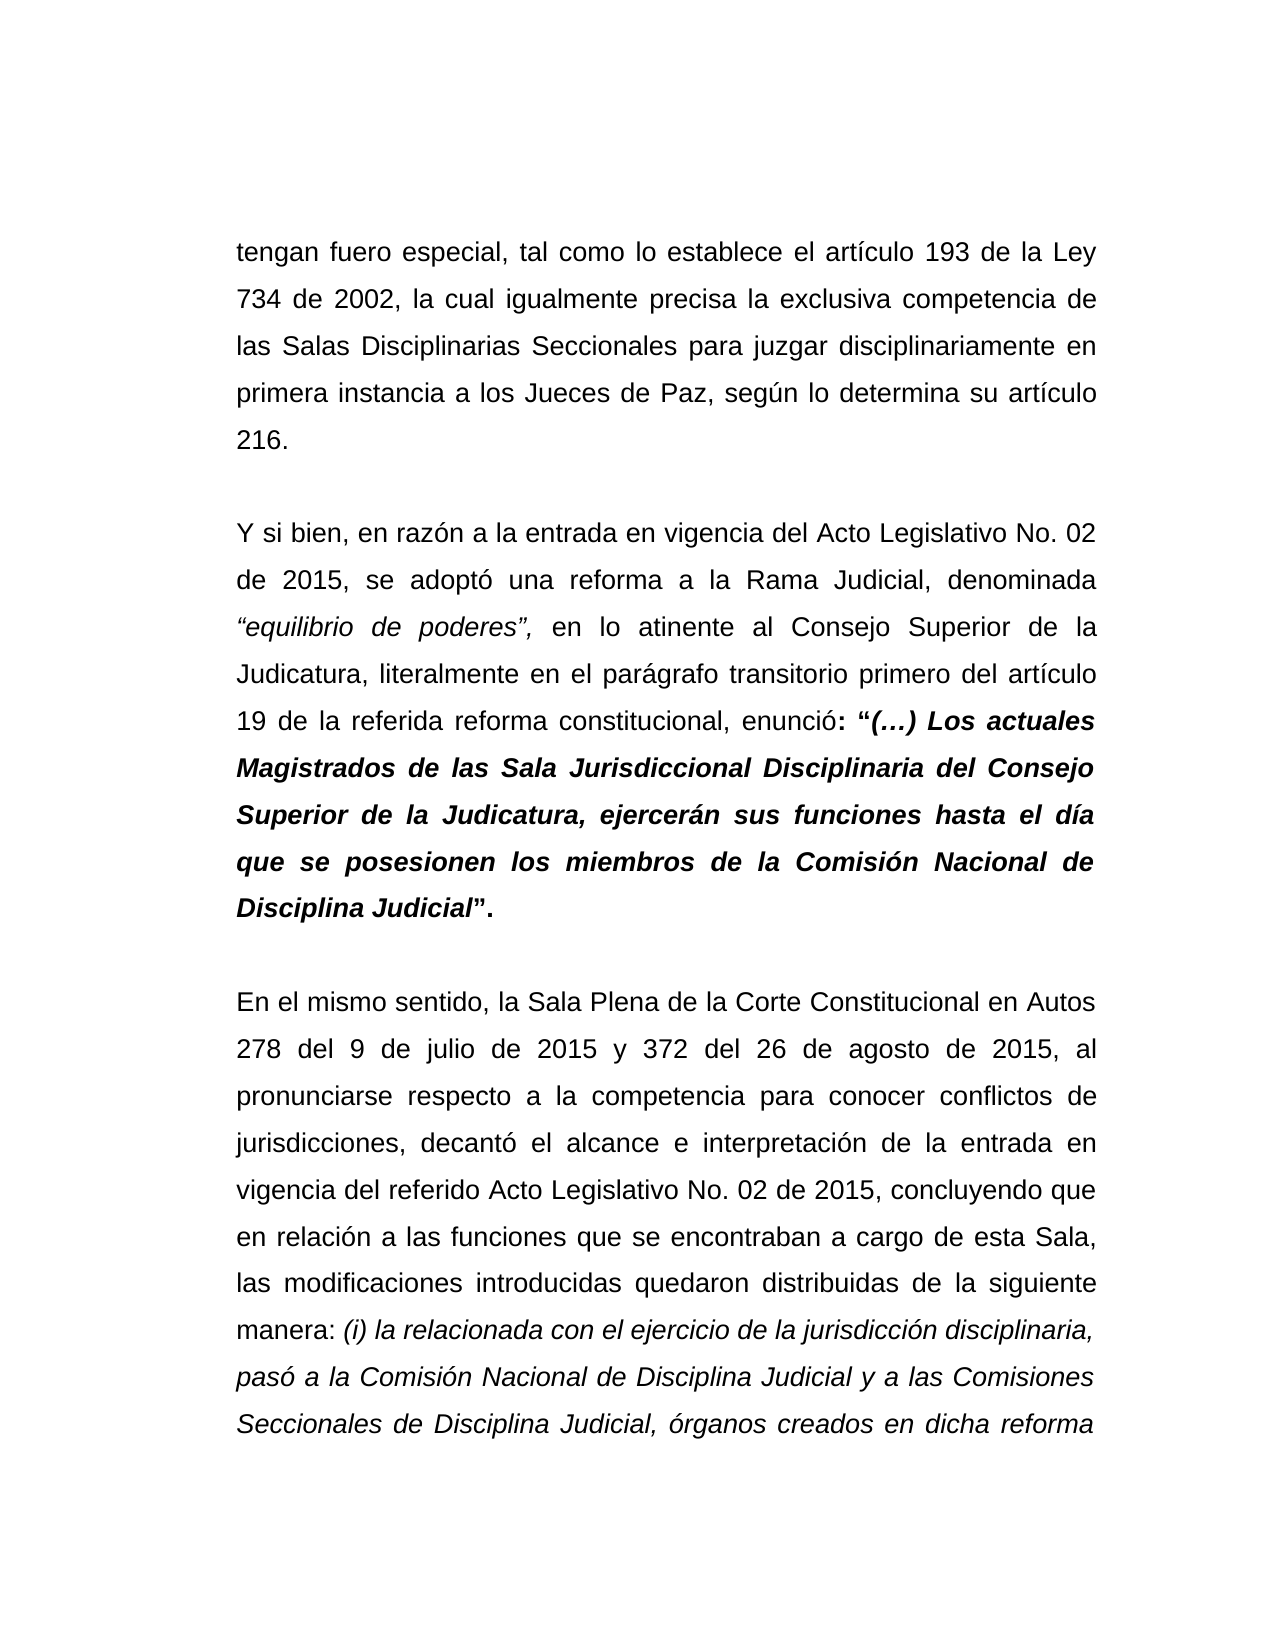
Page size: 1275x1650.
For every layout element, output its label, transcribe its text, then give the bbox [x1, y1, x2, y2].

text Y si bien, en razón a la entrada en vigencia del Acto Legislativo No. 02 de 2015, se adoptó una reforma a la Rama Judicial, denominada “equilibrio de poderes”, en lo atinente al Consejo Superior de la Judicatura, literalmente en el parágrafo transitorio primero del artículo 19 de la referida reforma constitucional, enunció: “(…) Los actuales Magistrados de las Sala Jurisdiccional Disciplinaria del Consejo Superior de la Judicatura, ejercerán sus funciones hasta el día que se posesionen los miembros de la Comisión Nacional de Disciplina Judicial”. [236, 517, 1098, 924]
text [236, 986, 1098, 1439]
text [236, 236, 1098, 455]
